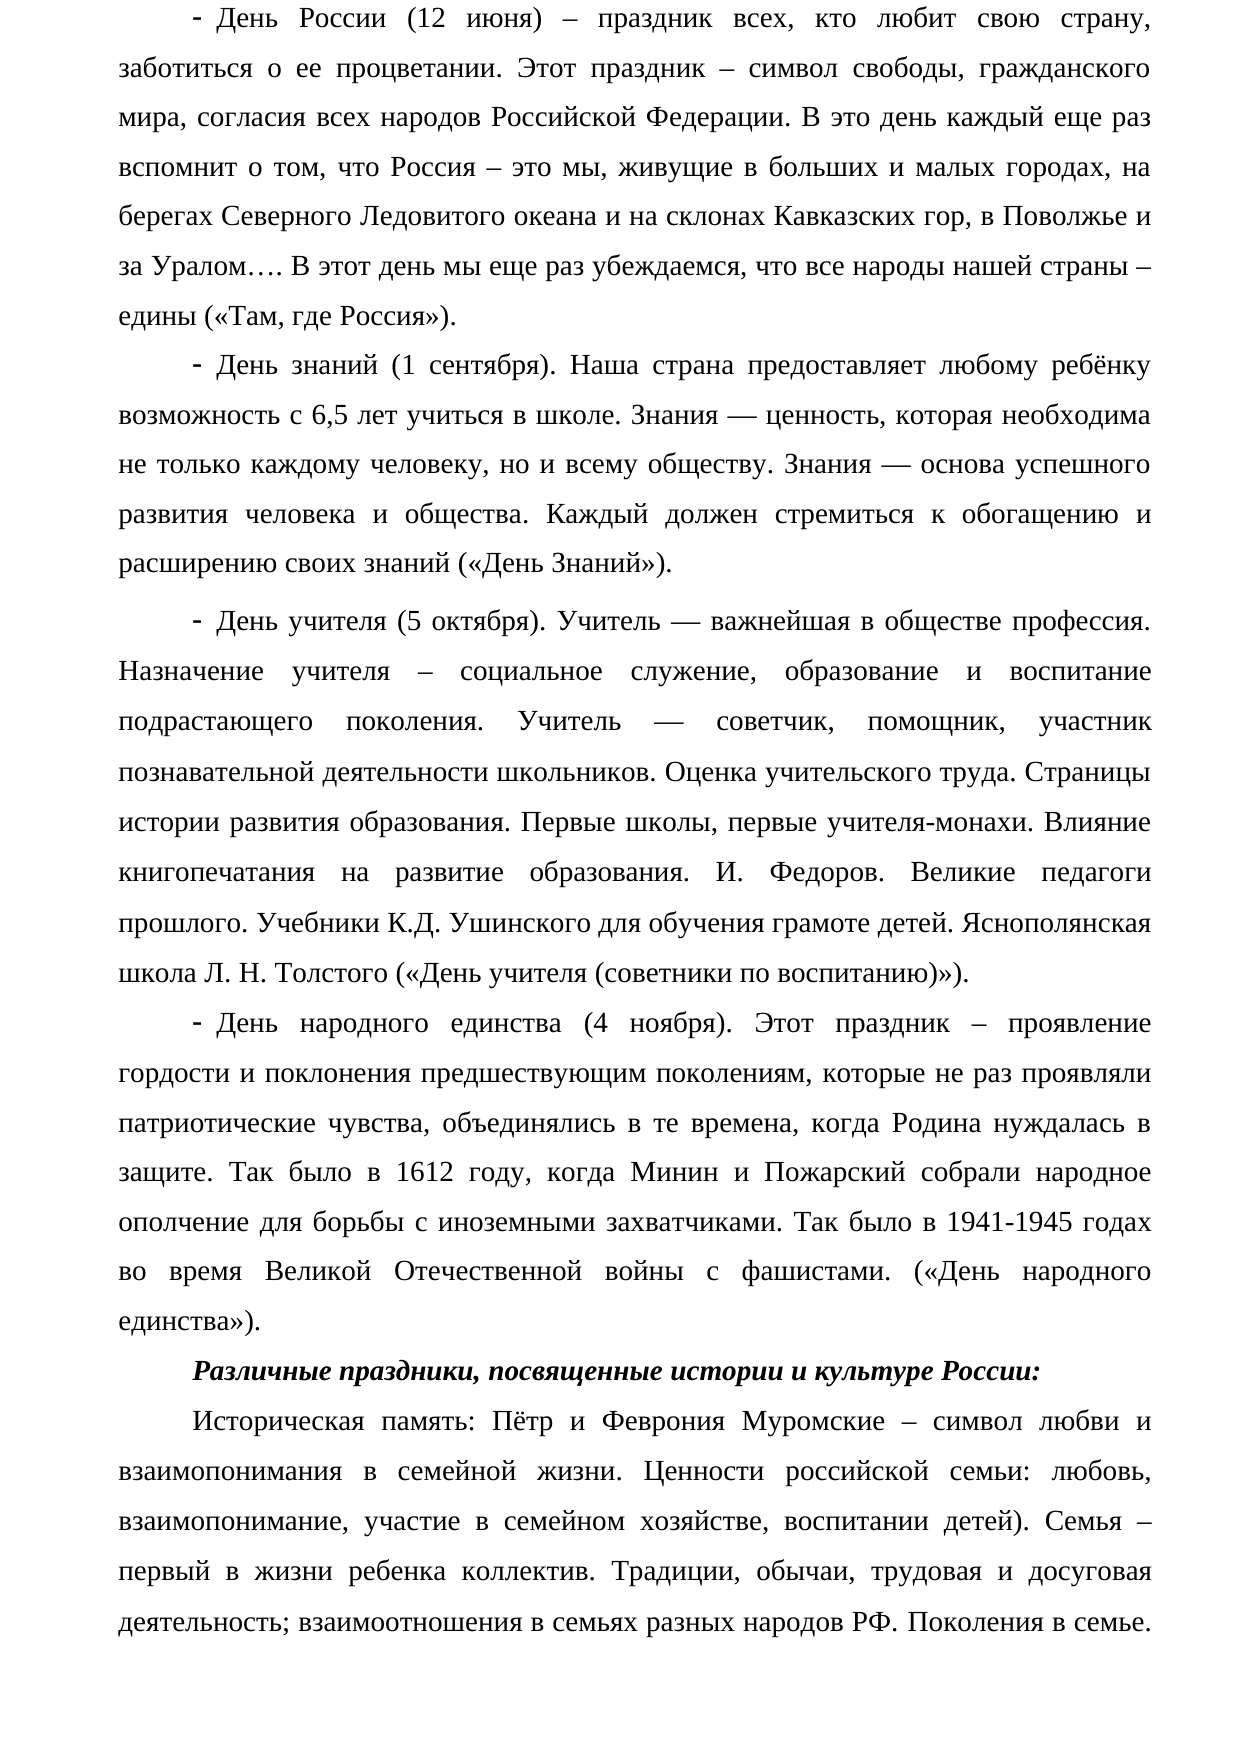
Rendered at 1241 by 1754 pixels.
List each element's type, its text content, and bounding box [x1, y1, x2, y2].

list День знаний (1 сентября). Наша страна предоставляет любому ребёнку возможность с 6,5 лет учиться в школе. Знания — ценность, которая необходима не только каждому человеку, но и всему обществу. Знания — основа успешного развития человека и общества. Каждый должен стремиться к обогащению и расширению своих знаний («День Знаний»). [118, 347, 1152, 579]
list День народного единства (4 ноября). Этот праздник – проявление гордости и поклонения предшествующим поколениям, которые не раз проявляли патриотические чувства, объединялись в те времена, когда Родина нуждалась в защите. Так было в 1612 году, когда Минин и Пожарский собрали народное ополчение для борьбы с иноземными захватчиками. Так было в 1941-1945 годах во время Великой Отечественной войны с фашистами. («День народного единства»). [118, 1005, 1152, 1337]
list День учителя (5 октября). Учитель — важнейшая в обществе профессия. Назначение учителя – социальное служение, образование и воспитание подрастающего поколения. Учитель — советчик, помощник, участник познавательной деятельности школьников. Оценка учительского труда. Страницы истории развития образования. Первые школы, первые учителя-монахи. Влияние книгопечатания на развитие образования. И. Федоров. Великие педагоги прошлого. Учебники К.Д. Ушинского для обучения грамоте детей. Яснополянская школа Л. Н. Толстого («День учителя (советники по воспитанию)»). [118, 603, 1152, 989]
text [118, 1403, 1152, 1637]
list День России (12 июня) – праздник всех, кто любит свою страну, заботиться о ее процветании. Этот праздник – символ свободы, гражданского мира, согласия всех народов Российской Федерации. В это день каждый еще раз вспомнит о том, что Россия – это мы, живущие в больших и малых городах, на берегах Северного Ледовитого океана и на склонах Кавказских гор, в Поволжье и за Уралом…. В этот день мы еще раз убеждаемся, что все народы нашей страны – едины («Там, где Россия»). [118, 0, 1152, 331]
subtitle Различные праздники, посвященные истории и культуре России: [192, 1353, 1167, 1386]
